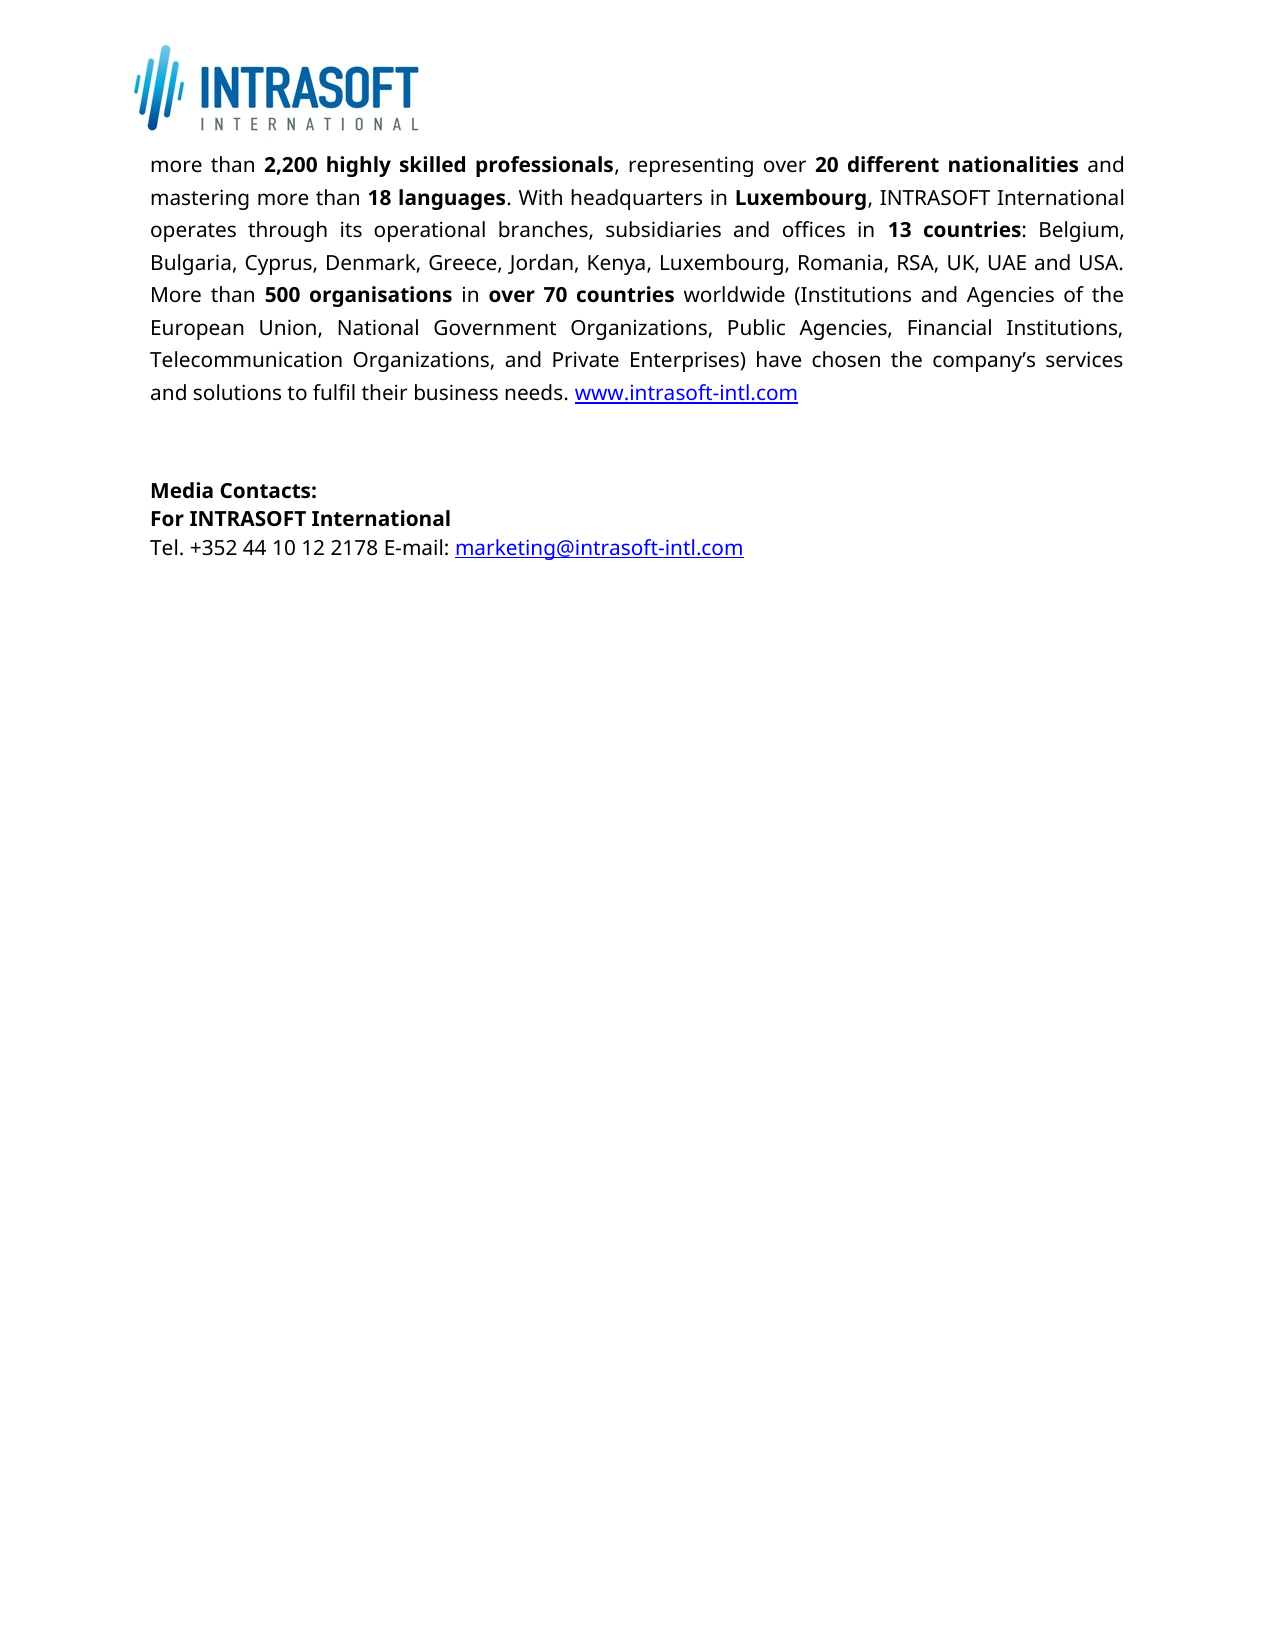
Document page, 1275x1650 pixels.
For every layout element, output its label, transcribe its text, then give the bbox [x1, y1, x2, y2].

text Media Contacts: [150, 476, 1125, 504]
text Tel. +352 44 10 12 2178 E-mail: marketing@intrasoft-intl.com [150, 533, 1190, 561]
text For INTRASOFT International [150, 504, 1125, 533]
picture [128, 31, 423, 150]
